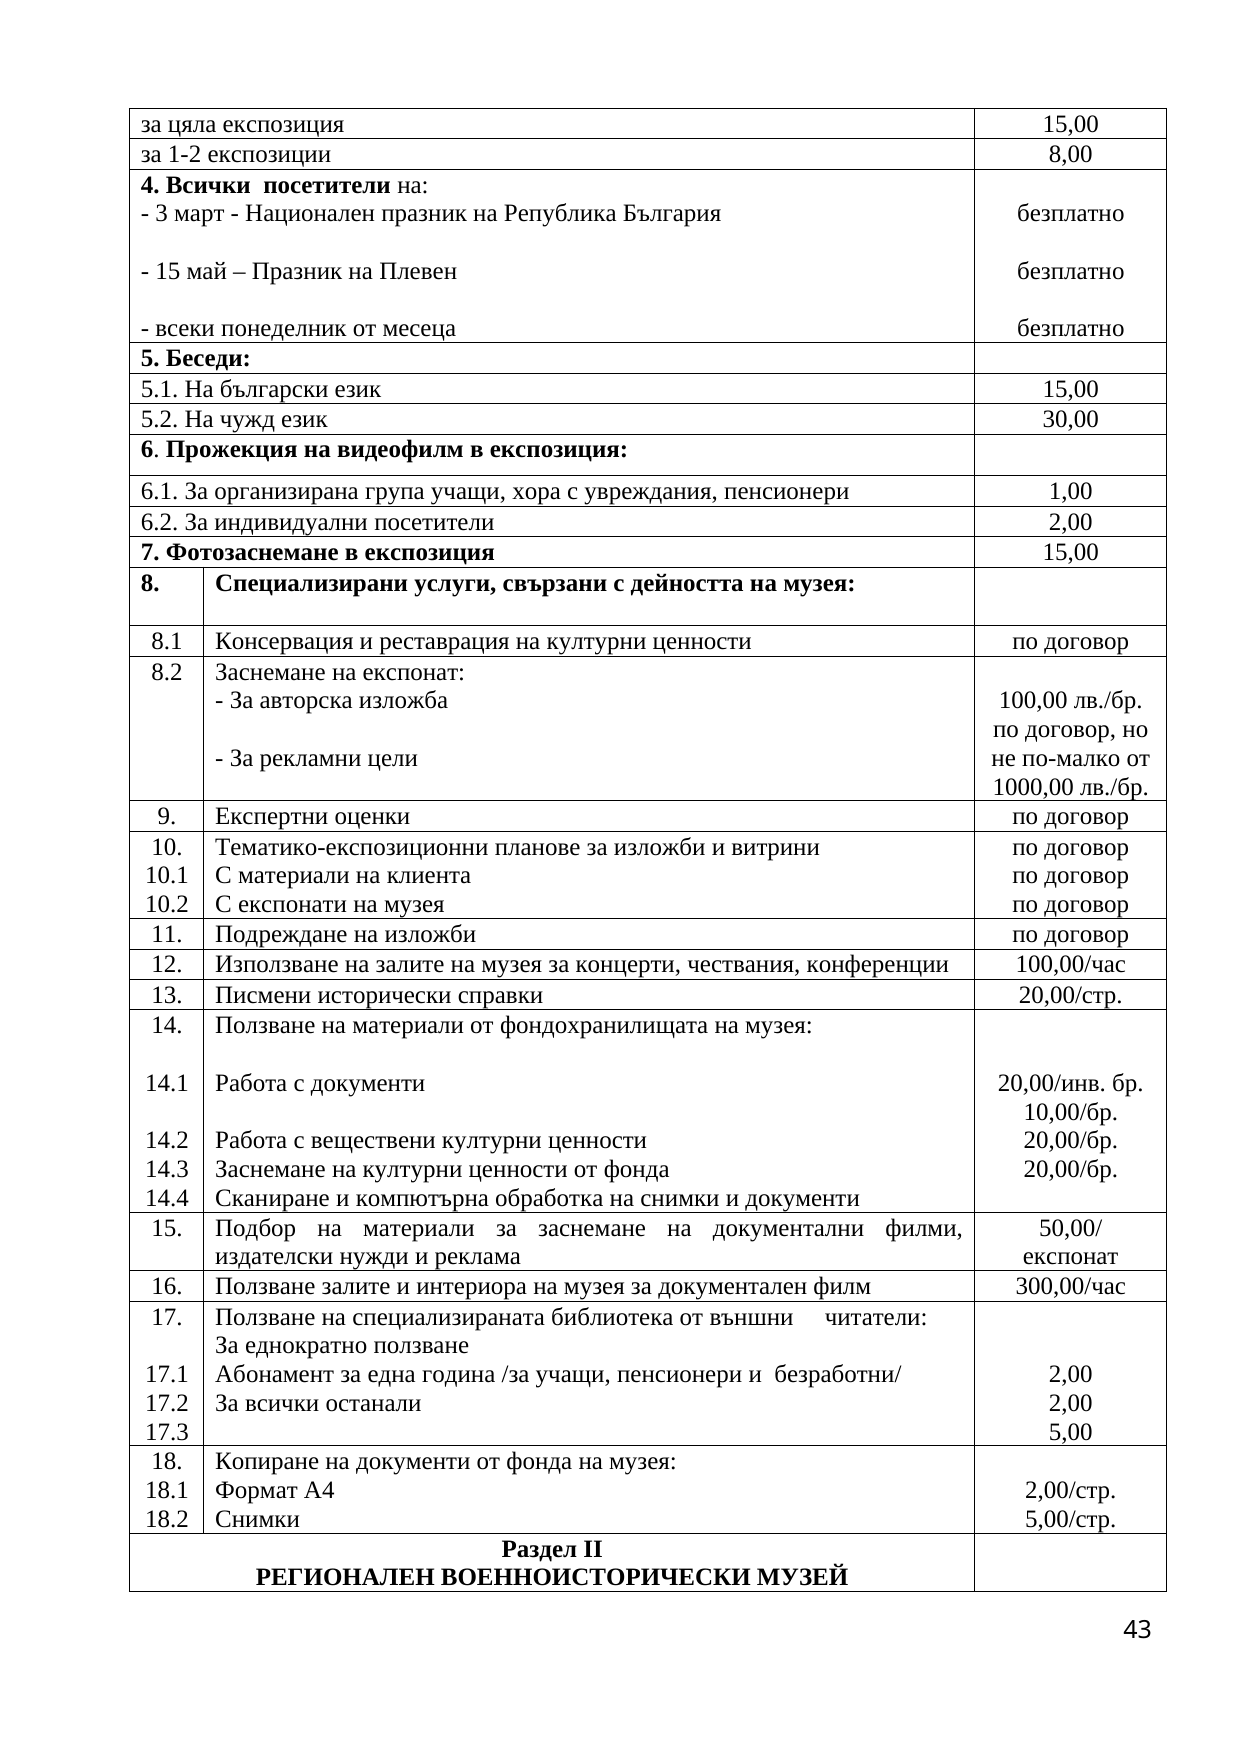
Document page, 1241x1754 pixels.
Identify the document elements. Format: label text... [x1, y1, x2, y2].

table_cell [975, 435, 1166, 475]
table_cell 50,00/ експонат [975, 1213, 1166, 1270]
table_cell 12. [130, 950, 203, 979]
table_cell 7. Фотозаснемане в експозиция [130, 537, 974, 567]
table_cell 9. [130, 801, 203, 831]
table_cell по договор по договор по договор [975, 832, 1166, 918]
table_cell 8.2 [130, 657, 203, 800]
table_cell 11. [130, 919, 203, 948]
table_cell 300,00/час [975, 1271, 1166, 1301]
table_cell безплатно безплатно безплатно [975, 170, 1166, 342]
table_cell 15. [130, 1213, 203, 1270]
table_cell 13. [130, 980, 203, 1009]
table_cell [975, 568, 1166, 625]
table_cell 16. [130, 1271, 203, 1301]
table_cell 2,00/стр. 5,00/стр. [975, 1446, 1166, 1533]
table_cell 5.1. На български език [130, 374, 974, 403]
table_cell Ползване залите и интериора на музея за документален филм [204, 1271, 974, 1301]
table_cell 4. Всички посетители на: - 3 март - Национален празник на Република България - 15 май – Празник на Плевен - всеки понеделник от месеца [130, 170, 974, 342]
table_cell 20,00/инв. бр. 10,00/бр. 20,00/бр. 20,00/бр. [975, 1010, 1166, 1212]
table_cell 6. Прожекция на видеофилм в експозиция: [130, 435, 974, 475]
table_cell Консервация и реставрация на културни ценности [204, 626, 974, 656]
table_cell за 1-2 експозиции [130, 139, 974, 169]
table_cell 17. 17.1 17.2 17.3 [130, 1302, 203, 1445]
table_cell Експертни оценки [204, 801, 974, 831]
table_cell 2,00 2,00 5,00 [975, 1302, 1166, 1445]
table_cell 14. 14.1 14.2 14.3 14.4 [130, 1010, 203, 1212]
table_cell Подреждане на изложби [204, 919, 974, 948]
table_cell по договор [975, 919, 1166, 948]
table_cell 5.2. На чужд език [130, 404, 974, 433]
table_cell 100,00 лв./бр. по договор, но не по-малко от 1000,00 лв./бр. [975, 657, 1166, 800]
table_cell 6.2. За индивидуални посетители [130, 507, 974, 536]
table_cell 15,00 [975, 537, 1166, 567]
table_cell 5. Беседи: [130, 343, 974, 373]
table_cell по договор [975, 801, 1166, 831]
table_cell Копиране на документи от фонда на музея: Формат А4 Снимки [204, 1446, 974, 1533]
table_cell Специализирани услуги, свързани с дейността на музея: [204, 568, 974, 625]
table_cell [975, 1534, 1166, 1591]
table_cell Заснемане на експонат: - За авторска изложба - За рекламни цели [204, 657, 974, 800]
table_cell 2,00 [975, 507, 1166, 536]
table_cell 10. 10.1 10.2 [130, 832, 203, 918]
table_cell Ползване на специализираната библиотека от външни читатели: За еднократно ползване Абонамент за една година /за учащи, пенсионери и безработни/ За всички останали [204, 1302, 974, 1445]
table_cell [975, 343, 1166, 373]
table_cell по договор [975, 626, 1166, 656]
table_cell 20,00/стр. [975, 980, 1166, 1009]
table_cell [130, 1534, 974, 1591]
table_cell 15,00 [975, 374, 1166, 403]
table_cell 1,00 [975, 476, 1166, 506]
table_cell 30,00 [975, 404, 1166, 433]
table_cell 100,00/час [975, 950, 1166, 979]
table_cell Ползване на материали от фондохранилищата на музея: Работа с документи Работа с веществени културни ценности Заснемане на културни ценности от фонда Сканиране и компютърна обработка на снимки и документи [204, 1010, 974, 1212]
table_cell 18. 18.1 18.2 [130, 1446, 203, 1533]
table_cell за цяла експозиция [130, 109, 974, 138]
table_cell 8. [130, 568, 203, 625]
table_cell 15,00 [975, 109, 1166, 138]
table_cell 6.1. За организирана група учащи, хора с увреждания, пенсионери [130, 476, 974, 506]
table_cell Използване на залите на музея за концерти, чествания, конференции [204, 950, 974, 979]
table_cell Писмени исторически справки [204, 980, 974, 1009]
table_cell Тематико-експозиционни планове за изложби и витрини С материали на клиента С експонати на музея [204, 832, 974, 918]
table_cell 8,00 [975, 139, 1166, 169]
table_cell 8.1 [130, 626, 203, 656]
table_cell Подбор на материали за заснемане на документални филми, издателски нужди и реклама [204, 1213, 974, 1270]
